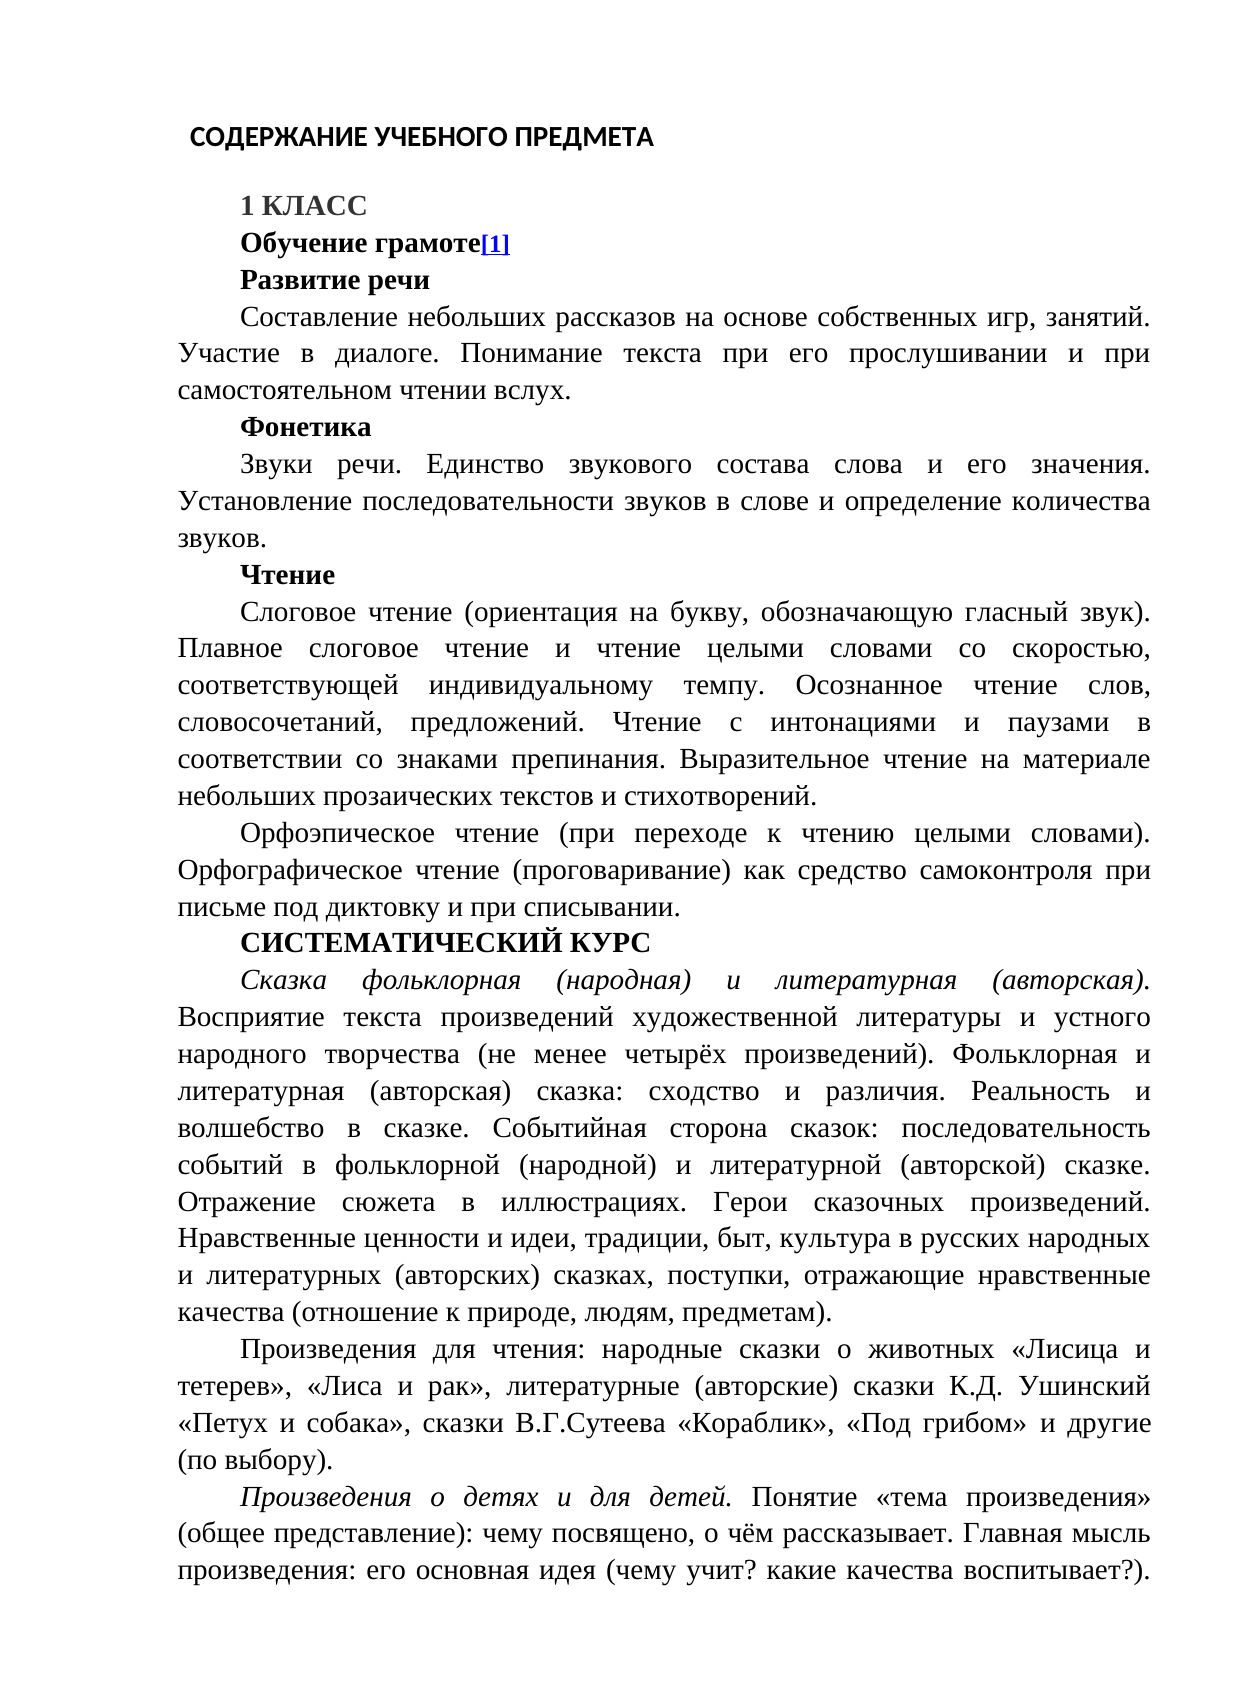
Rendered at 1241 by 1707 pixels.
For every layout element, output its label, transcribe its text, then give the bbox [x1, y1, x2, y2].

text Слоговое чтение (ориентация на букву, обозначающую гласный звук). Плавное слоговое чтение и чтение целыми словами со скоростью, соответствующей индивидуальному темпу. Осознанное чтение слов, словосочетаний, предложений. Чтение с интонациями и паузами в соответствии со знаками препинания. Выразительное чтение на материале небольших прозаических текстов и стихотворений. [177, 594, 1152, 812]
text 1 КЛАСС [177, 188, 1152, 222]
text Развитие речи [177, 262, 1152, 295]
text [177, 1479, 1152, 1586]
text Звуки речи. Единство звукового состава слова и его значения. Установление последовательности звуков в слове и определение количества звуков. [177, 446, 1152, 553]
text Чтение [177, 557, 1152, 590]
text Составление небольших рассказов на основе собственных игр, занятий. Участие в диалоге. Понимание текста при его прослушивании и при самостоятельном чтении вслух. [177, 299, 1152, 406]
text СОДЕРЖАНИЕ УЧЕБНОГО ПРЕДМЕТА [190, 118, 1152, 154]
text Произведения для чтения: народные сказки о животных «Лисица и тетерев», «Лиса и рак», литературные (авторские) сказки К.Д. Ушинский «Петух и собака», сказки В.Г.Сутеева «Кораблик», «Под грибом» ‌и другие (по выбору).‌ [177, 1331, 1152, 1475]
text Сказка фольклорная (народная) и литературная (авторская). Восприятие текста произведений художественной литературы и устного народного творчества (не менее четырёх произведений). Фольклорная и литературная (авторская) сказка: сходство и различия. Реальность и волшебство в сказке. Событийная сторона сказок: последовательность событий в фольклорной (народной) и литературной (авторской) сказке. Отражение сюжета в иллюстрациях. Герои сказочных произведений. Нравственные ценности и идеи, традиции, быт, культура в русских народных и литературных (авторских) сказках, поступки, отражающие нравственные качества (отношение к природе, людям, предметам). [177, 962, 1152, 1328]
text СИСТЕМАТИЧЕСКИЙ КУРС [177, 926, 1152, 959]
text Фонетика [177, 409, 1152, 443]
text Орфоэпическое чтение (при переходе к чтению целыми словами). Орфографическое чтение (проговаривание) как средство самоконтроля при письме под диктовку и при списывании. [177, 815, 1152, 922]
text Обучение грамоте[1] [177, 225, 1152, 258]
